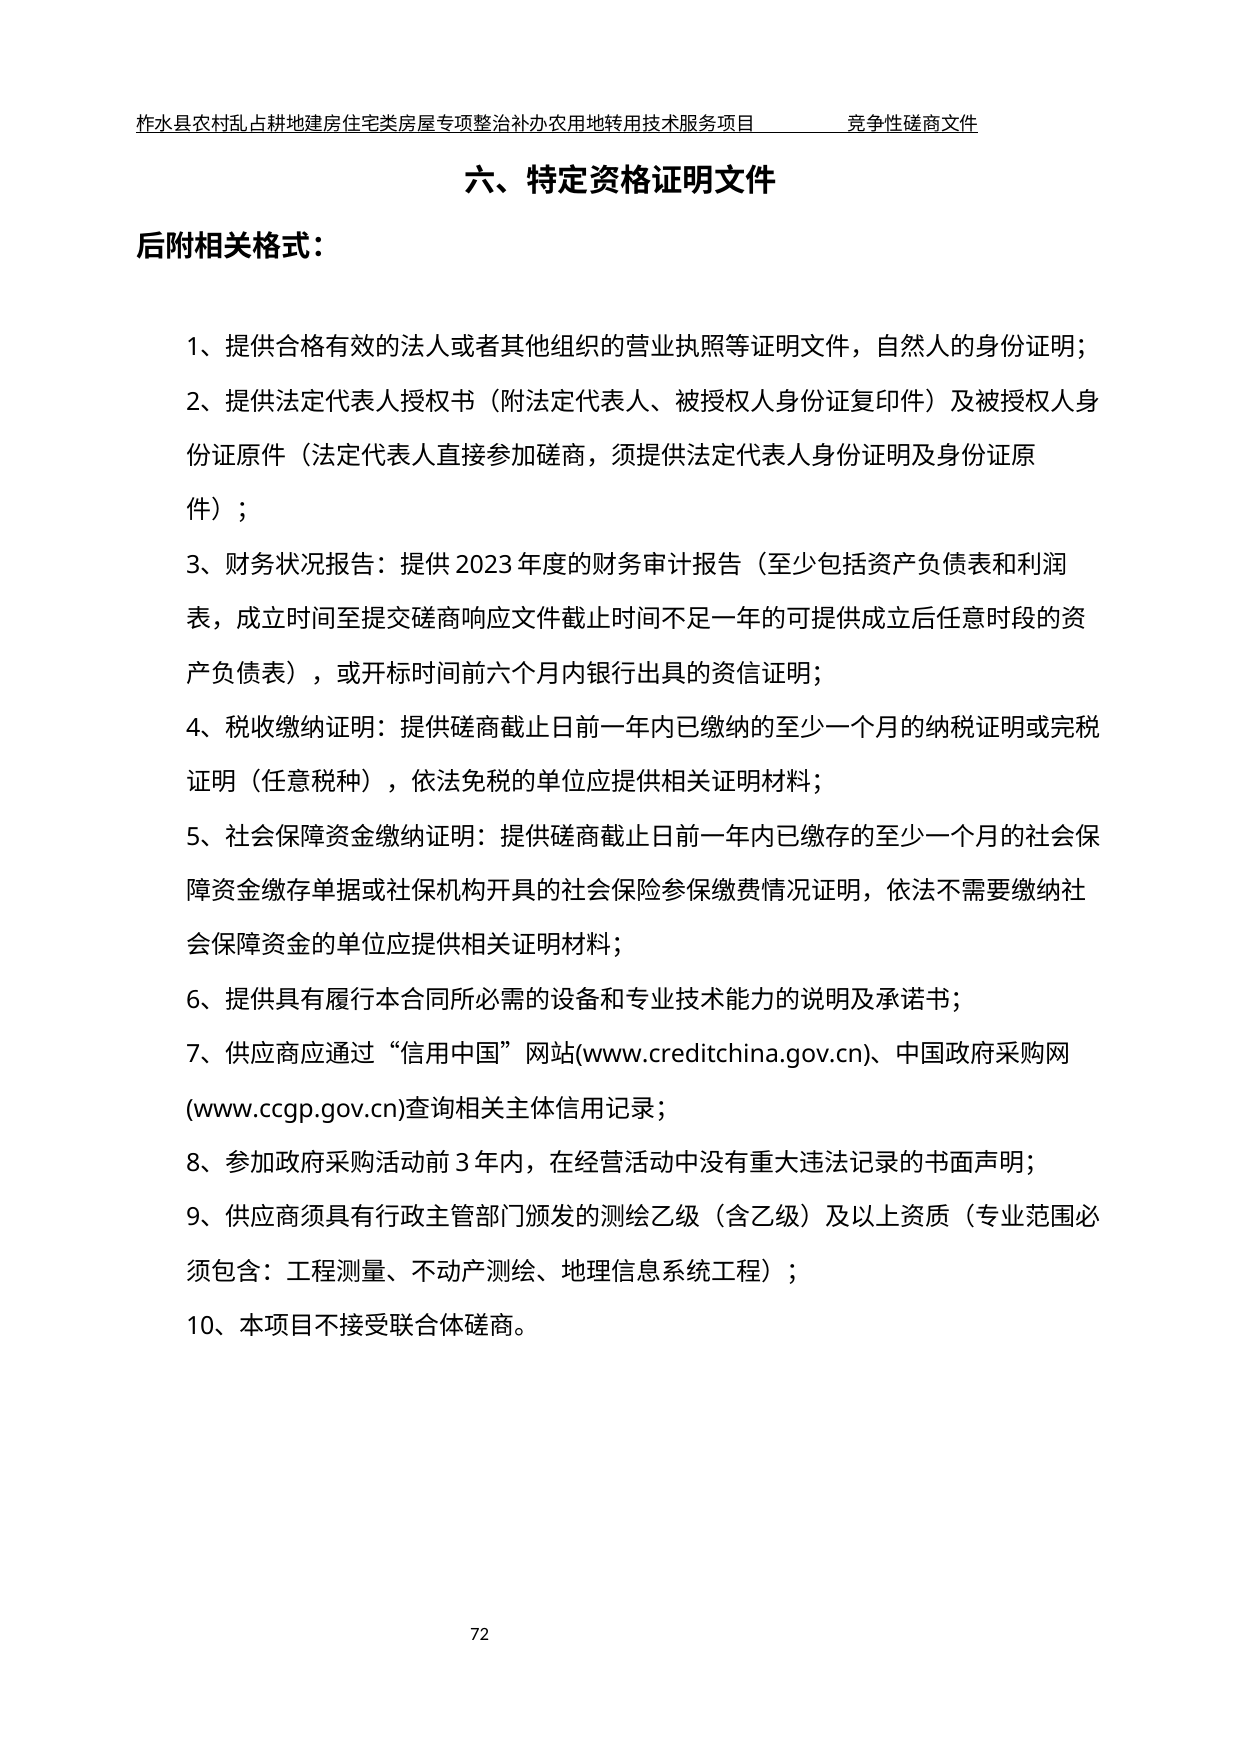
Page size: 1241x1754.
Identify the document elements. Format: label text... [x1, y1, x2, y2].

text 1、提供合格有效的法人或者其他组织的营业执照等证明文件，自然人的身份证明； 2、提供法定代表人授权书（附法定代表人、被授权人身份证复印件）及被授权人身份证原件（法定代表人直接参加磋商，须提供法定代表人身份证明及身份证原件）； 3、财务状况报告：提供2023年度的财务审计报告（至少包括资产负债表和利润表，成立时间至提交磋商响应文件截止时间不足一年的可提供成立后任意时段的资产负债表），或开标时间前六个月内银行出具的资信证明； 4、税收缴纳证明：提供磋商截止日前一年内已缴纳的至少一个月的纳税证明或完税证明（任意税种），依法免税的单位应提供相关证明材料； 5、社会保障资金缴纳证明：提供磋商截止日前一年内已缴存的至少一个月的社会保障资金缴存单据或社保机构开具的社会保险参保缴费情况证明，依法不需要缴纳社会保障资金的单位应提供相关证明材料； 6、提供具有履行本合同所必需的设备和专业技术能力的说明及承诺书； 7、供应商应通过“信用中国”网站(www.creditchina.gov.cn)、中国政府采购网(www.ccgp.gov.cn)查询相关主体信用记录； 8、参加政府采购活动前3年内，在经营活动中没有重大违法记录的书面声明； 9、供应商须具有行政主管部门颁发的测绘乙级（含乙级）及以上资质（专业范围必须包含：工程测量、不动产测绘、地理信息系统工程）； 10、本项目不接受联合体磋商。 [186, 327, 1104, 1342]
text 六、特定资格证明文件 [136, 146, 1104, 211]
text 后附相关格式： [136, 211, 1104, 276]
